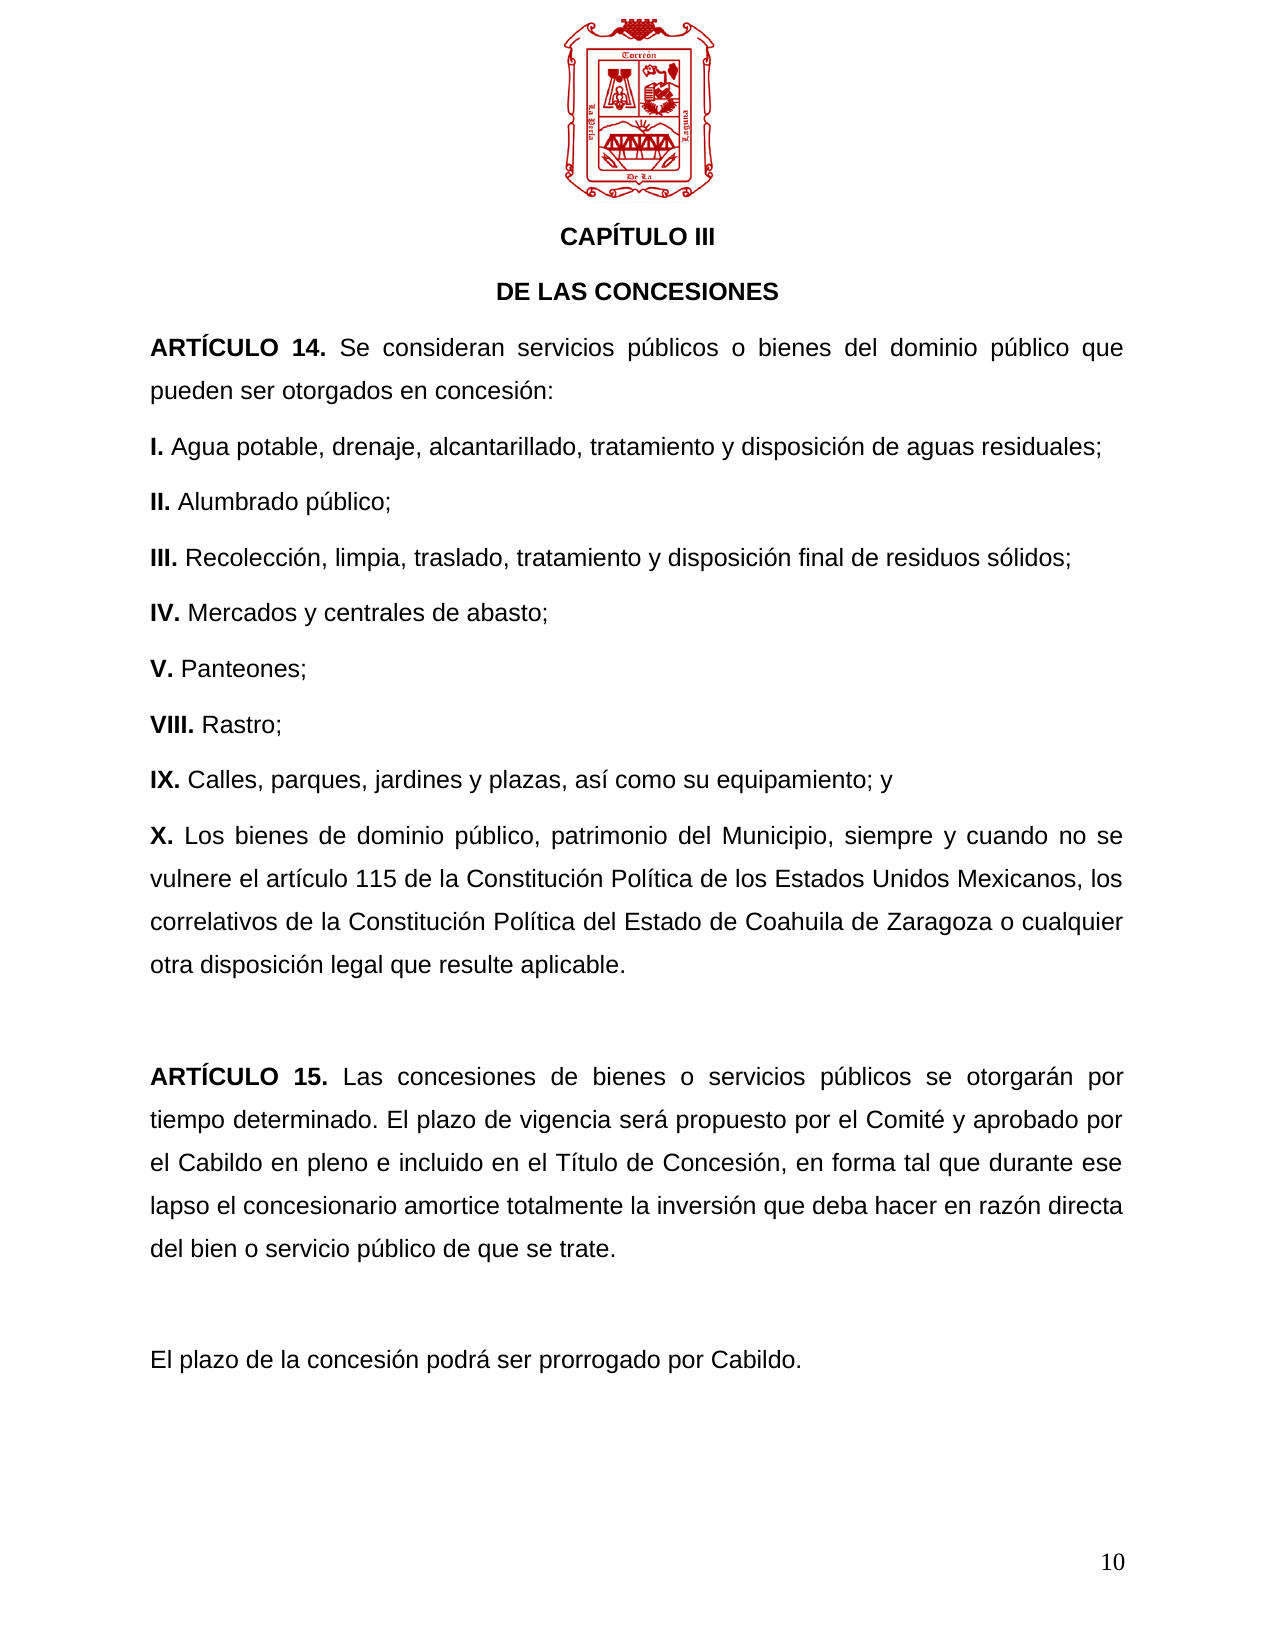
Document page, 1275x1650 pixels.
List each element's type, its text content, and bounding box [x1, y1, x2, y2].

text CAPÍTULO III [150, 222, 1125, 250]
picture [540, 13, 735, 203]
text II. Alumbrado público; [150, 487, 1125, 516]
text I. Agua potable, drenaje, alcantarillado, tratamiento y disposición de aguas residuales; [150, 432, 1125, 460]
text IX. Calles, parques, jardines y plazas, así como su equipamiento; y [150, 765, 1125, 794]
text III. Recolección, limpia, traslado, tratamiento y disposición final de residuos sólidos; [150, 543, 1125, 572]
text ARTÍCULO 14. Se consideran servicios públicos o bienes del dominio público que pueden ser otorgados en concesión: [150, 333, 1125, 405]
text V. Panteones; [150, 654, 1125, 683]
text X. Los bienes de dominio público, patrimonio del Municipio, siempre y cuando no se vulnere el artículo 115 de la Constitución Política de los Estados Unidos Mexicanos, los correlativos de la Constitución Política del Estado de Coahuila de Zaragoza o cualquier otra disposición legal que resulte aplicable. [150, 821, 1125, 979]
text El plazo de la concesión podrá ser prorrogado por Cabildo. [150, 1345, 1125, 1374]
text VIII. Rastro; [150, 710, 1125, 738]
text IV. Mercados y centrales de abasto; [150, 598, 1125, 627]
text ARTÍCULO 15. Las concesiones de bienes o servicios públicos se otorgarán por tiempo determinado. El plazo de vigencia será propuesto por el Comité y aprobado por el Cabildo en pleno e incluido en el Título de Concesión, en forma tal que durante ese lapso el concesionario amortice totalmente la inversión que deba hacer en razón directa del bien o servicio público de que se trate. [150, 1062, 1125, 1263]
text DE LAS CONCESIONES [150, 277, 1125, 306]
